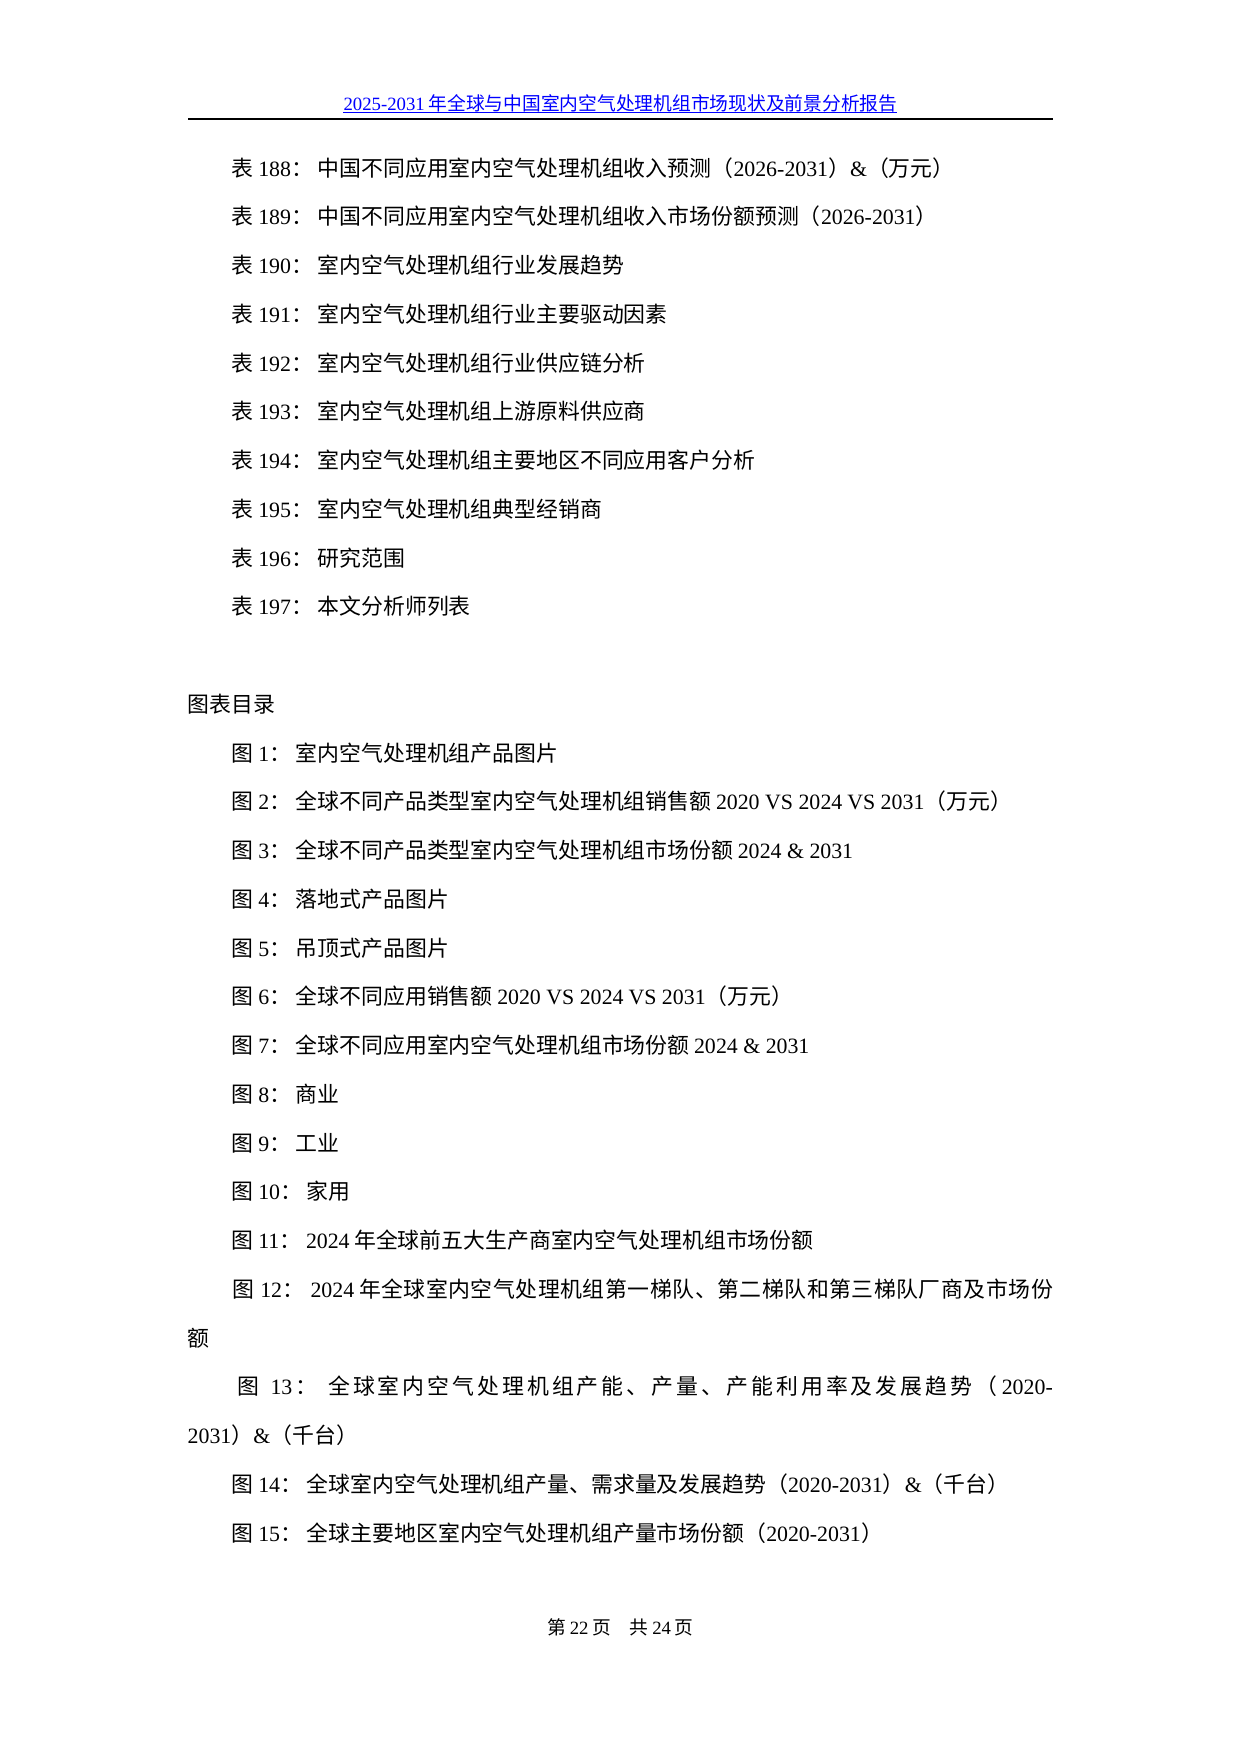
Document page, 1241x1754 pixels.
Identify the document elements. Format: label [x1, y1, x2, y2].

text [187, 150, 1053, 1548]
